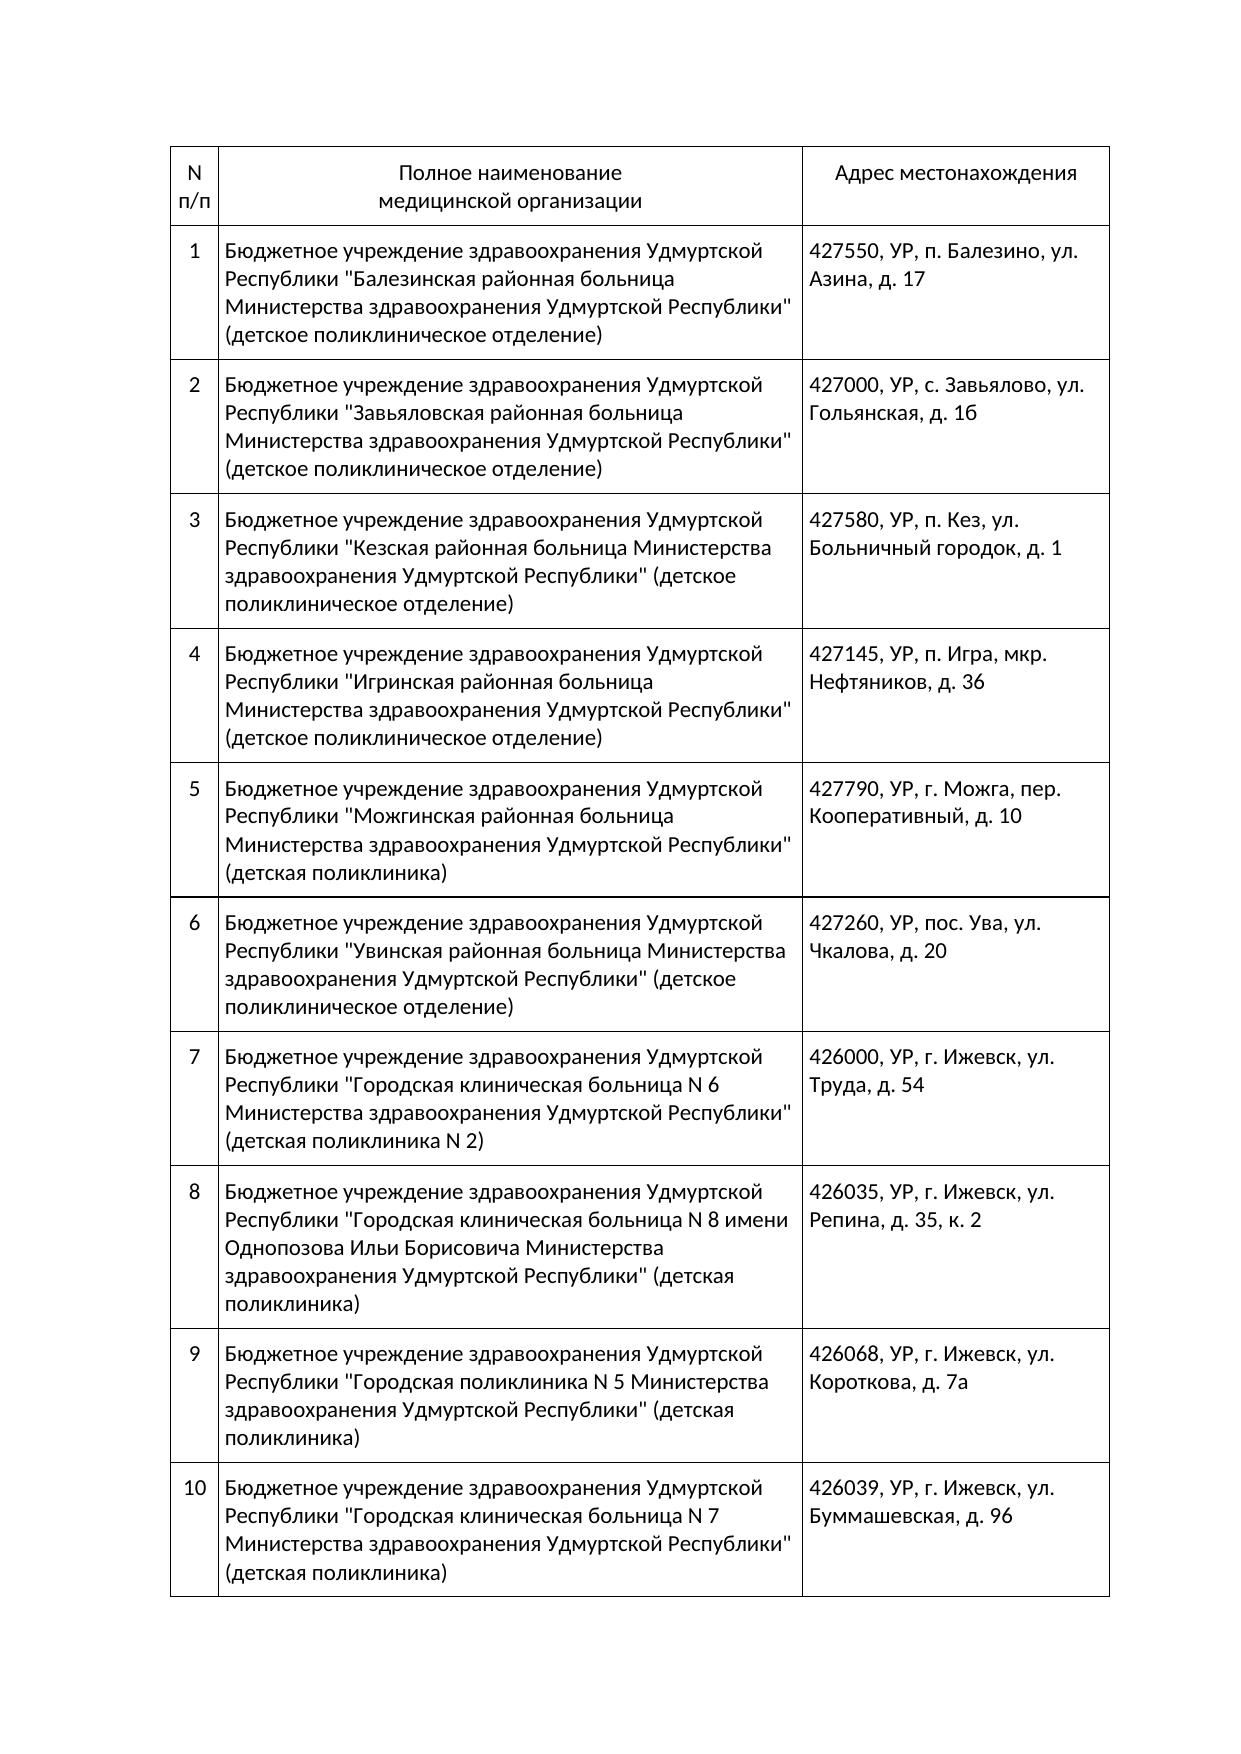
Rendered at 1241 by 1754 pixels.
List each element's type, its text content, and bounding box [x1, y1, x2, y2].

table_cell 2 [171, 360, 218, 493]
table_header Полное наименование медицинской организации [219, 147, 802, 224]
table_header N п/п [171, 147, 218, 224]
table_cell 9 [171, 1329, 218, 1462]
table_cell 427000, УР, с. Завьялово, ул. Гольянская, д. 1б [803, 360, 1109, 493]
table_cell 427550, УР, п. Балезино, ул. Азина, д. 17 [803, 226, 1109, 359]
table_cell 426068, УР, г. Ижевск, ул. Короткова, д. 7а [803, 1329, 1109, 1462]
table_cell 427145, УР, п. Игра, мкр. Нефтяников, д. 36 [803, 629, 1109, 762]
table_cell 427580, УР, п. Кез, ул. Больничный городок, д. 1 [803, 494, 1109, 628]
table_cell Бюджетное учреждение здравоохранения Удмуртской Республики "Городская клиническая больница N 7 Министерства здравоохранения Удмуртской Республики" (детская поликлиника) [219, 1463, 802, 1596]
table_cell 426039, УР, г. Ижевск, ул. Буммашевская, д. 96 [803, 1463, 1109, 1596]
table_cell Бюджетное учреждение здравоохранения Удмуртской Республики "Завьяловская районная больница Министерства здравоохранения Удмуртской Республики" (детское поликлиническое отделение) [219, 360, 802, 493]
table_cell 3 [171, 494, 218, 628]
table_cell 426035, УР, г. Ижевск, ул. Репина, д. 35, к. 2 [803, 1166, 1109, 1327]
table_cell Бюджетное учреждение здравоохранения Удмуртской Республики "Кезская районная больница Министерства здравоохранения Удмуртской Республики" (детское поликлиническое отделение) [219, 494, 802, 628]
table_cell 4 [171, 629, 218, 762]
table_cell Бюджетное учреждение здравоохранения Удмуртской Республики "Городская клиническая больница N 8 имени Однопозова Ильи Борисовича Министерства здравоохранения Удмуртской Республики" (детская поликлиника) [219, 1166, 802, 1327]
table_cell Бюджетное учреждение здравоохранения Удмуртской Республики "Можгинская районная больница Министерства здравоохранения Удмуртской Республики" (детская поликлиника) [219, 763, 802, 896]
table_cell 426000, УР, г. Ижевск, ул. Труда, д. 54 [803, 1032, 1109, 1165]
table_cell 427790, УР, г. Можга, пер. Кооперативный, д. 10 [803, 763, 1109, 896]
table_cell Бюджетное учреждение здравоохранения Удмуртской Республики "Увинская районная больница Министерства здравоохранения Удмуртской Республики" (детское поликлиническое отделение) [219, 898, 802, 1031]
table_cell Бюджетное учреждение здравоохранения Удмуртской Республики "Балезинская районная больница Министерства здравоохранения Удмуртской Республики" (детское поликлиническое отделение) [219, 226, 802, 359]
table_cell Бюджетное учреждение здравоохранения Удмуртской Республики "Городская клиническая больница N 6 Министерства здравоохранения Удмуртской Республики" (детская поликлиника N 2) [219, 1032, 802, 1165]
table_cell Бюджетное учреждение здравоохранения Удмуртской Республики "Городская поликлиника N 5 Министерства здравоохранения Удмуртской Республики" (детская поликлиника) [219, 1329, 802, 1462]
table_header Адрес местонахождения [803, 147, 1109, 224]
table_cell 8 [171, 1166, 218, 1327]
table_cell 1 [171, 226, 218, 359]
table_cell 6 [171, 898, 218, 1031]
table_cell 5 [171, 763, 218, 896]
table_cell 427260, УР, пос. Ува, ул. Чкалова, д. 20 [803, 898, 1109, 1031]
table_cell 7 [171, 1032, 218, 1165]
table_cell Бюджетное учреждение здравоохранения Удмуртской Республики "Игринская районная больница Министерства здравоохранения Удмуртской Республики" (детское поликлиническое отделение) [219, 629, 802, 762]
table_cell 10 [171, 1463, 218, 1596]
